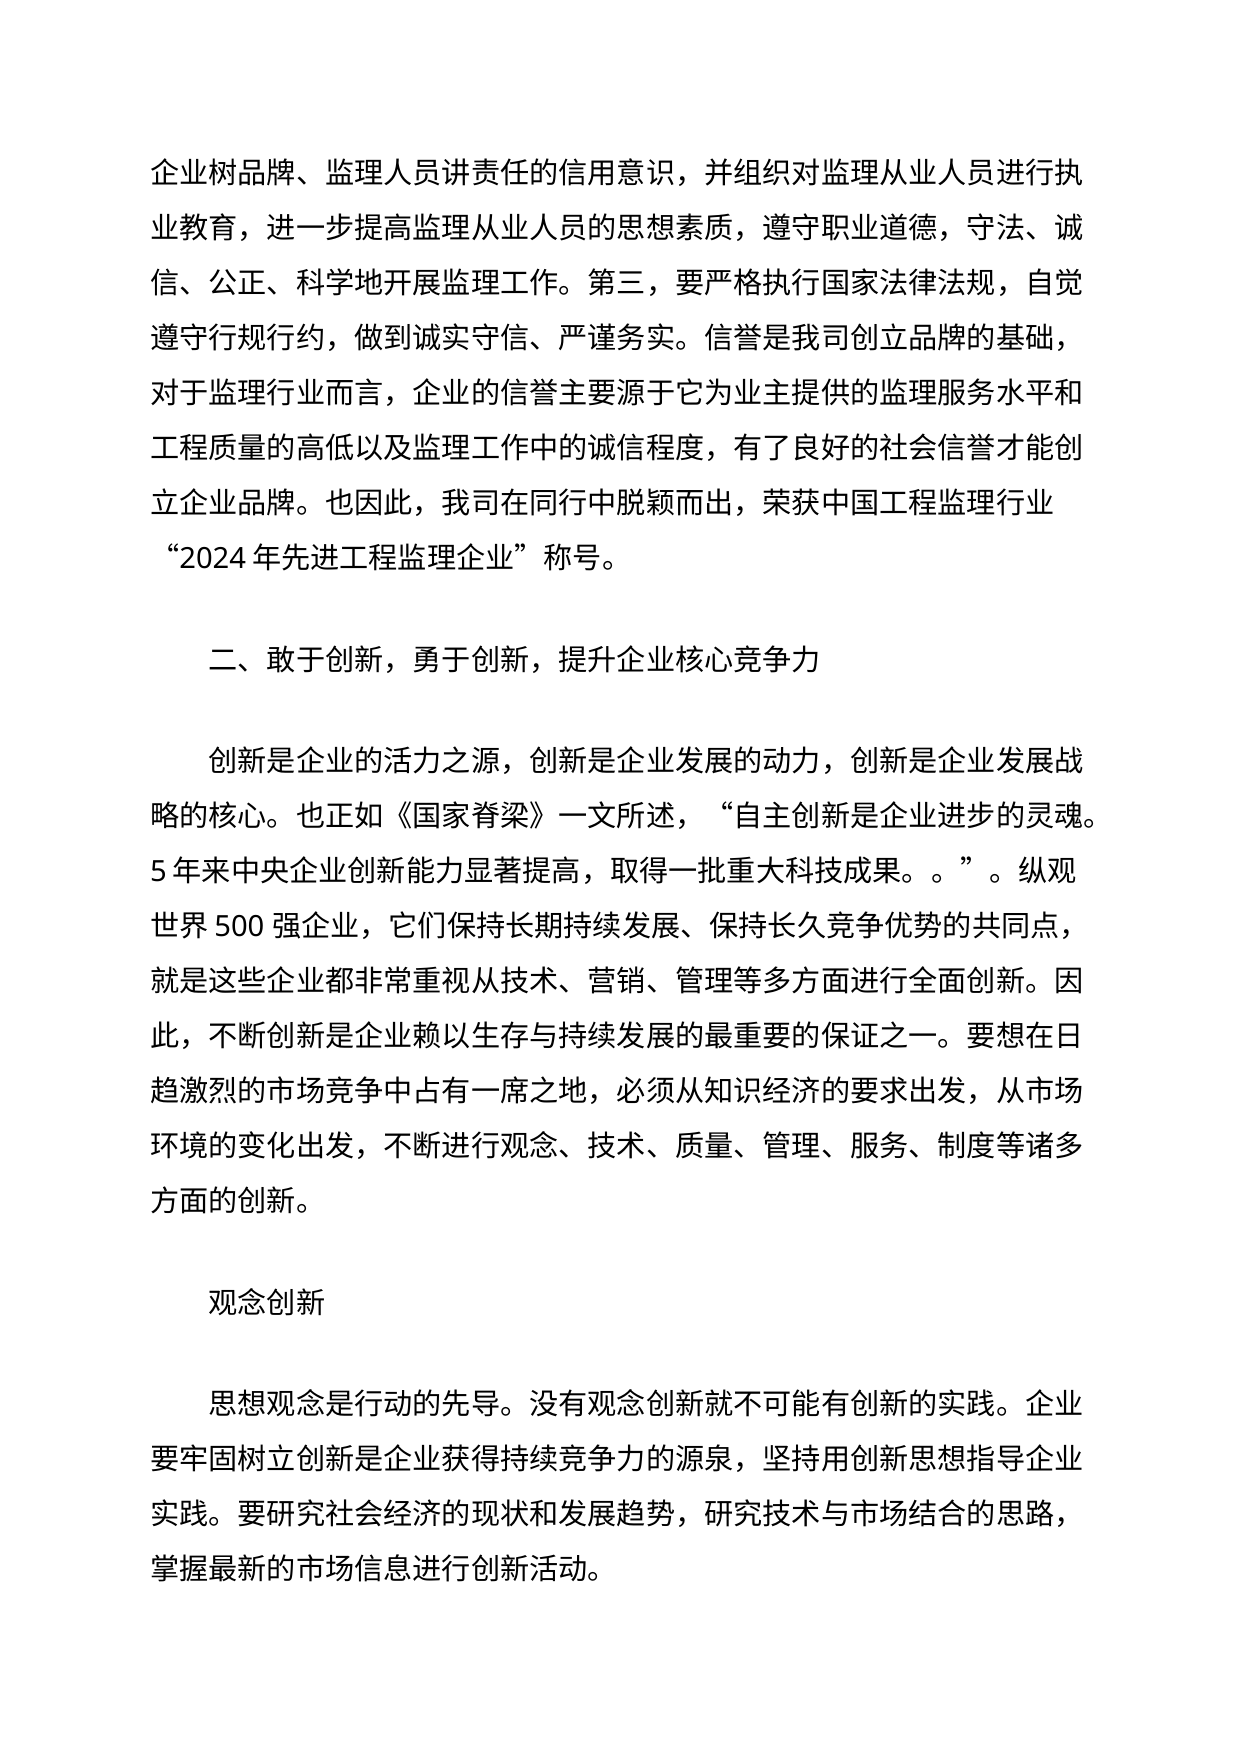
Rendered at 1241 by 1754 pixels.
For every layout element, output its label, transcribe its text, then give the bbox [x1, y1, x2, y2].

text 观念创新 [150, 1279, 1090, 1321]
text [150, 150, 1090, 577]
text 思想观念是行动的先导。没有观念创新就不可能有创新的实践。企业要牢固树立创新是企业获得持续竞争力的源泉，坚持用创新思想指导企业实践。要研究社会经济的现状和发展趋势，研究技术与市场结合的思路，掌握最新的市场信息进行创新活动。 [150, 1381, 1090, 1588]
text 二、敢于创新，勇于创新，提升企业核心竞争力 [150, 636, 1090, 678]
text 创新是企业的活力之源，创新是企业发展的动力，创新是企业发展战略的核心。也正如《国家脊梁》一文所述，“自主创新是企业进步的灵魂。5年来中央企业创新能力显著提高，取得一批重大科技成果。。”。纵观世界500 强企业，它们保持长期持续发展、保持长久竞争优势的共同点，就是这些企业都非常重视从技术、营销、管理等多方面进行全面创新。因此，不断创新是企业赖以生存与持续发展的最重要的保证之一。要想在日趋激烈的市场竞争中占有一席之地，必须从知识经济的要求出发，从市场环境的变化出发，不断进行观念、技术、质量、管理、服务、制度等诸多方面的创新。 [150, 738, 1090, 1220]
